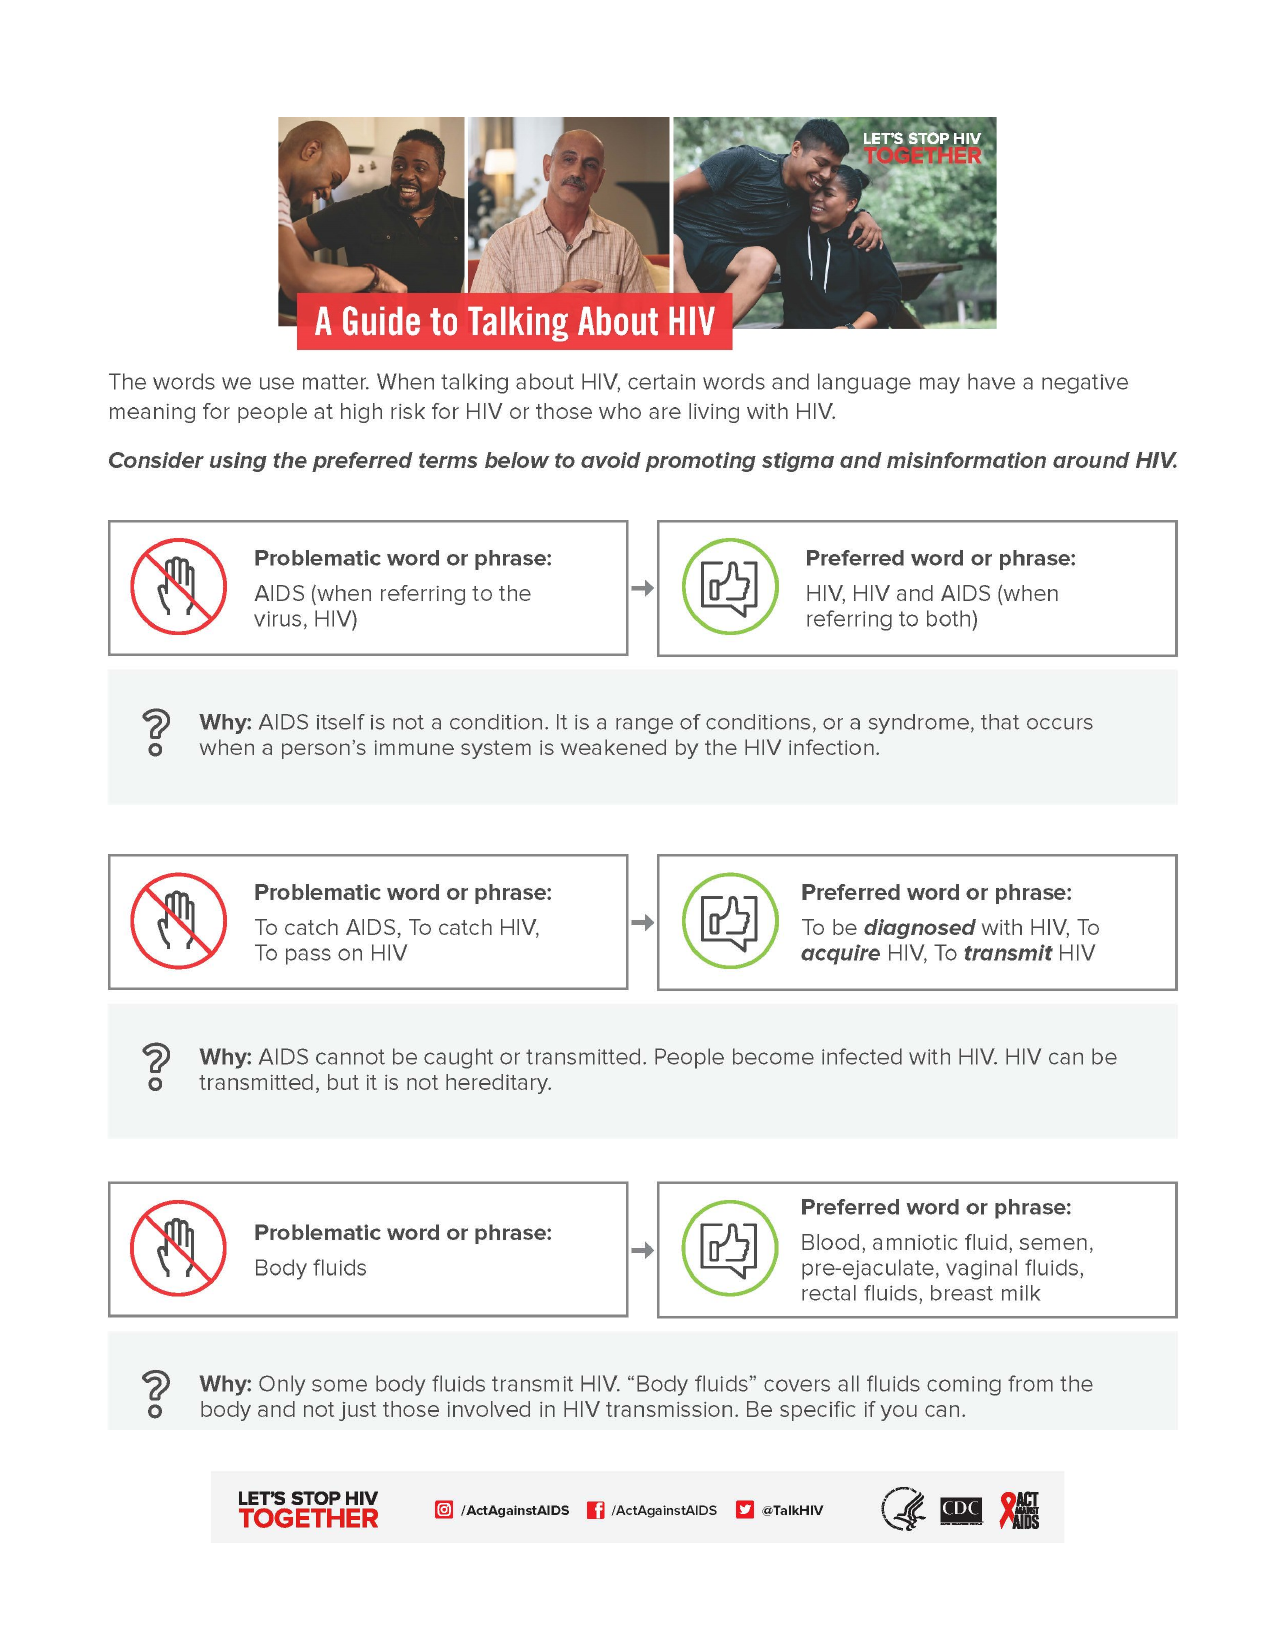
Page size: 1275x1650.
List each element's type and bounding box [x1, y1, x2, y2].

picture [94, 117, 1181, 1430]
picture [210, 1458, 1065, 1543]
